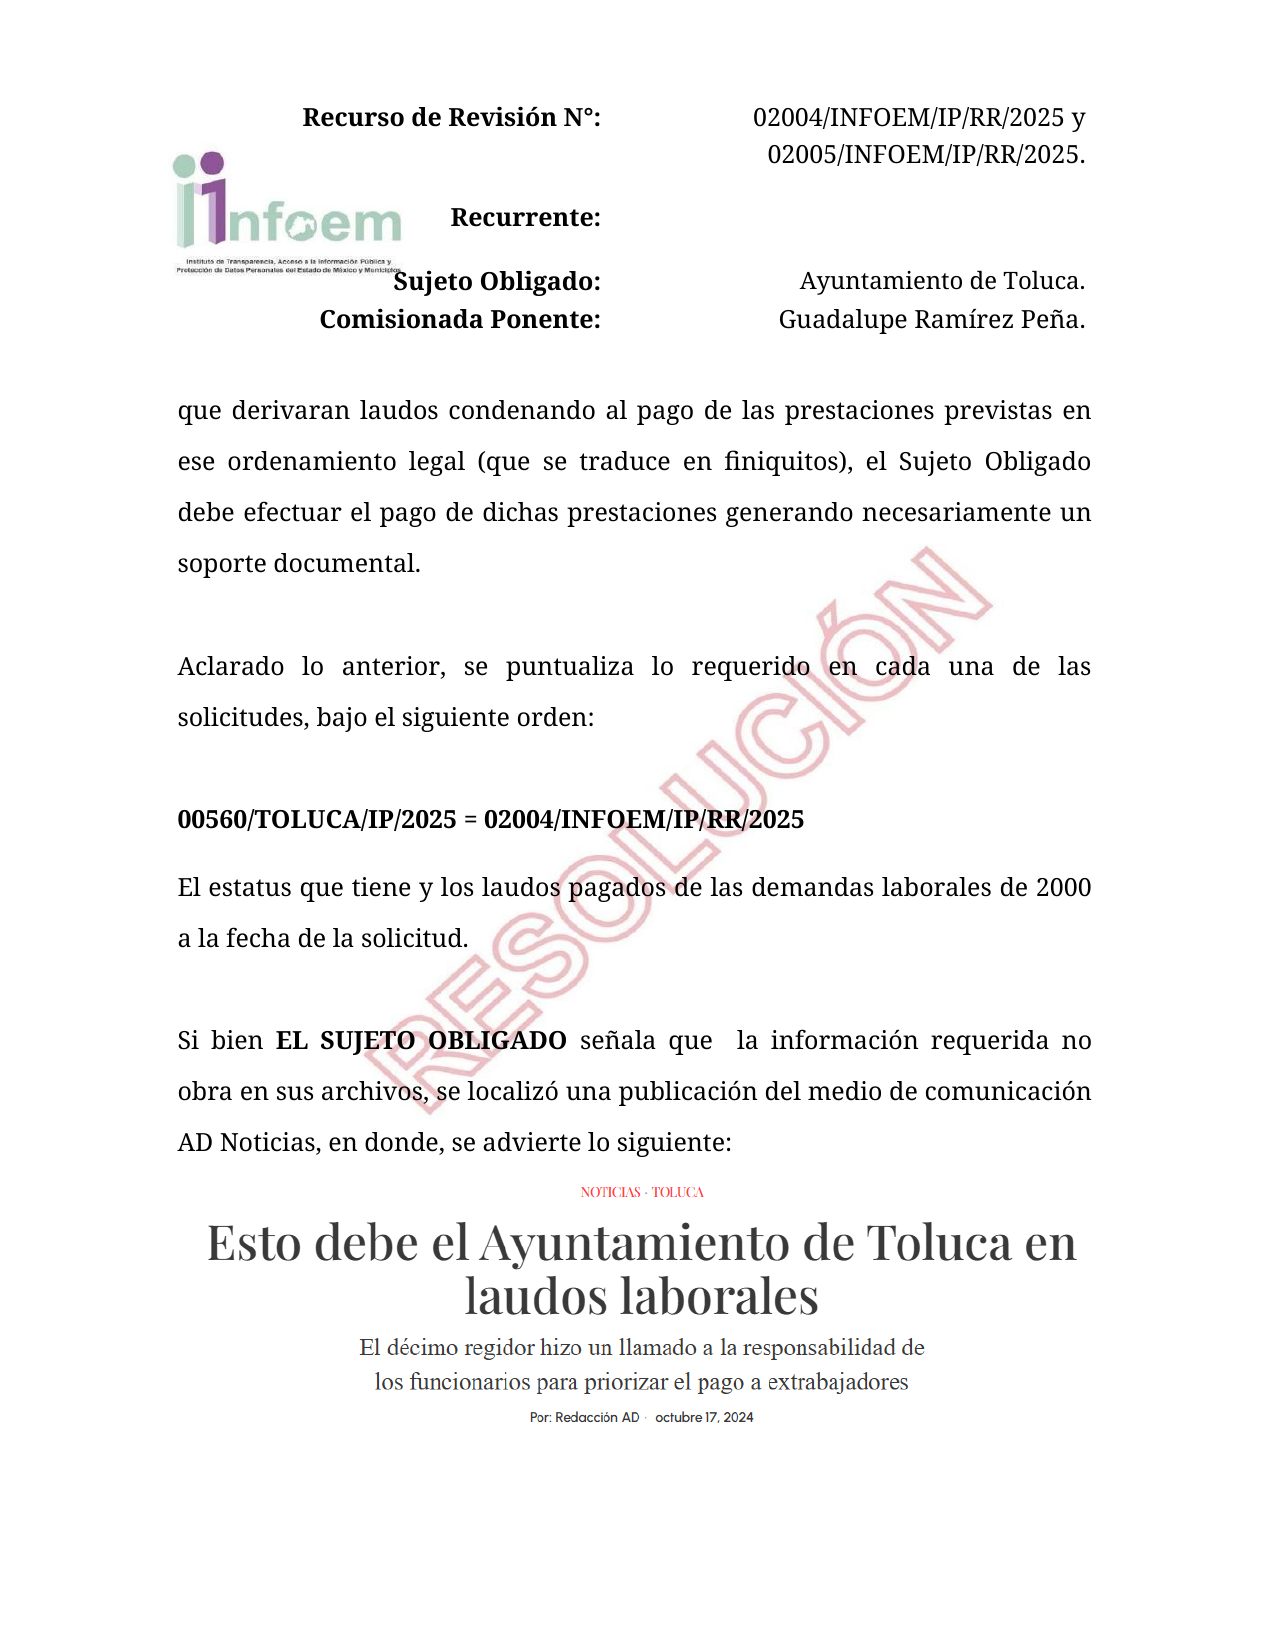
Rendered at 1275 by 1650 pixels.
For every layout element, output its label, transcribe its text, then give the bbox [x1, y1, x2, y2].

text Aclarado lo anterior, se puntualiza lo requerido en cada una de las solicitudes, bajo el siguiente orden: [177, 648, 1093, 733]
picture [59, 99, 1266, 1521]
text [177, 393, 1093, 580]
text 00560/TOLUCA/IP/2025 = 02004/INFOEM/IP/RR/2025 [177, 801, 1098, 835]
text El estatus que tiene y los laudos pagados de las demandas laborales de 2000 a la fecha de la solicitud. [177, 869, 1093, 954]
text Si bien EL SUJETO OBLIGADO señala que la información requerida no obra en sus archivos, se localizó una publicación del medio de comunicación AD Noticias, en donde, se advierte lo siguiente: [177, 1022, 1093, 1159]
